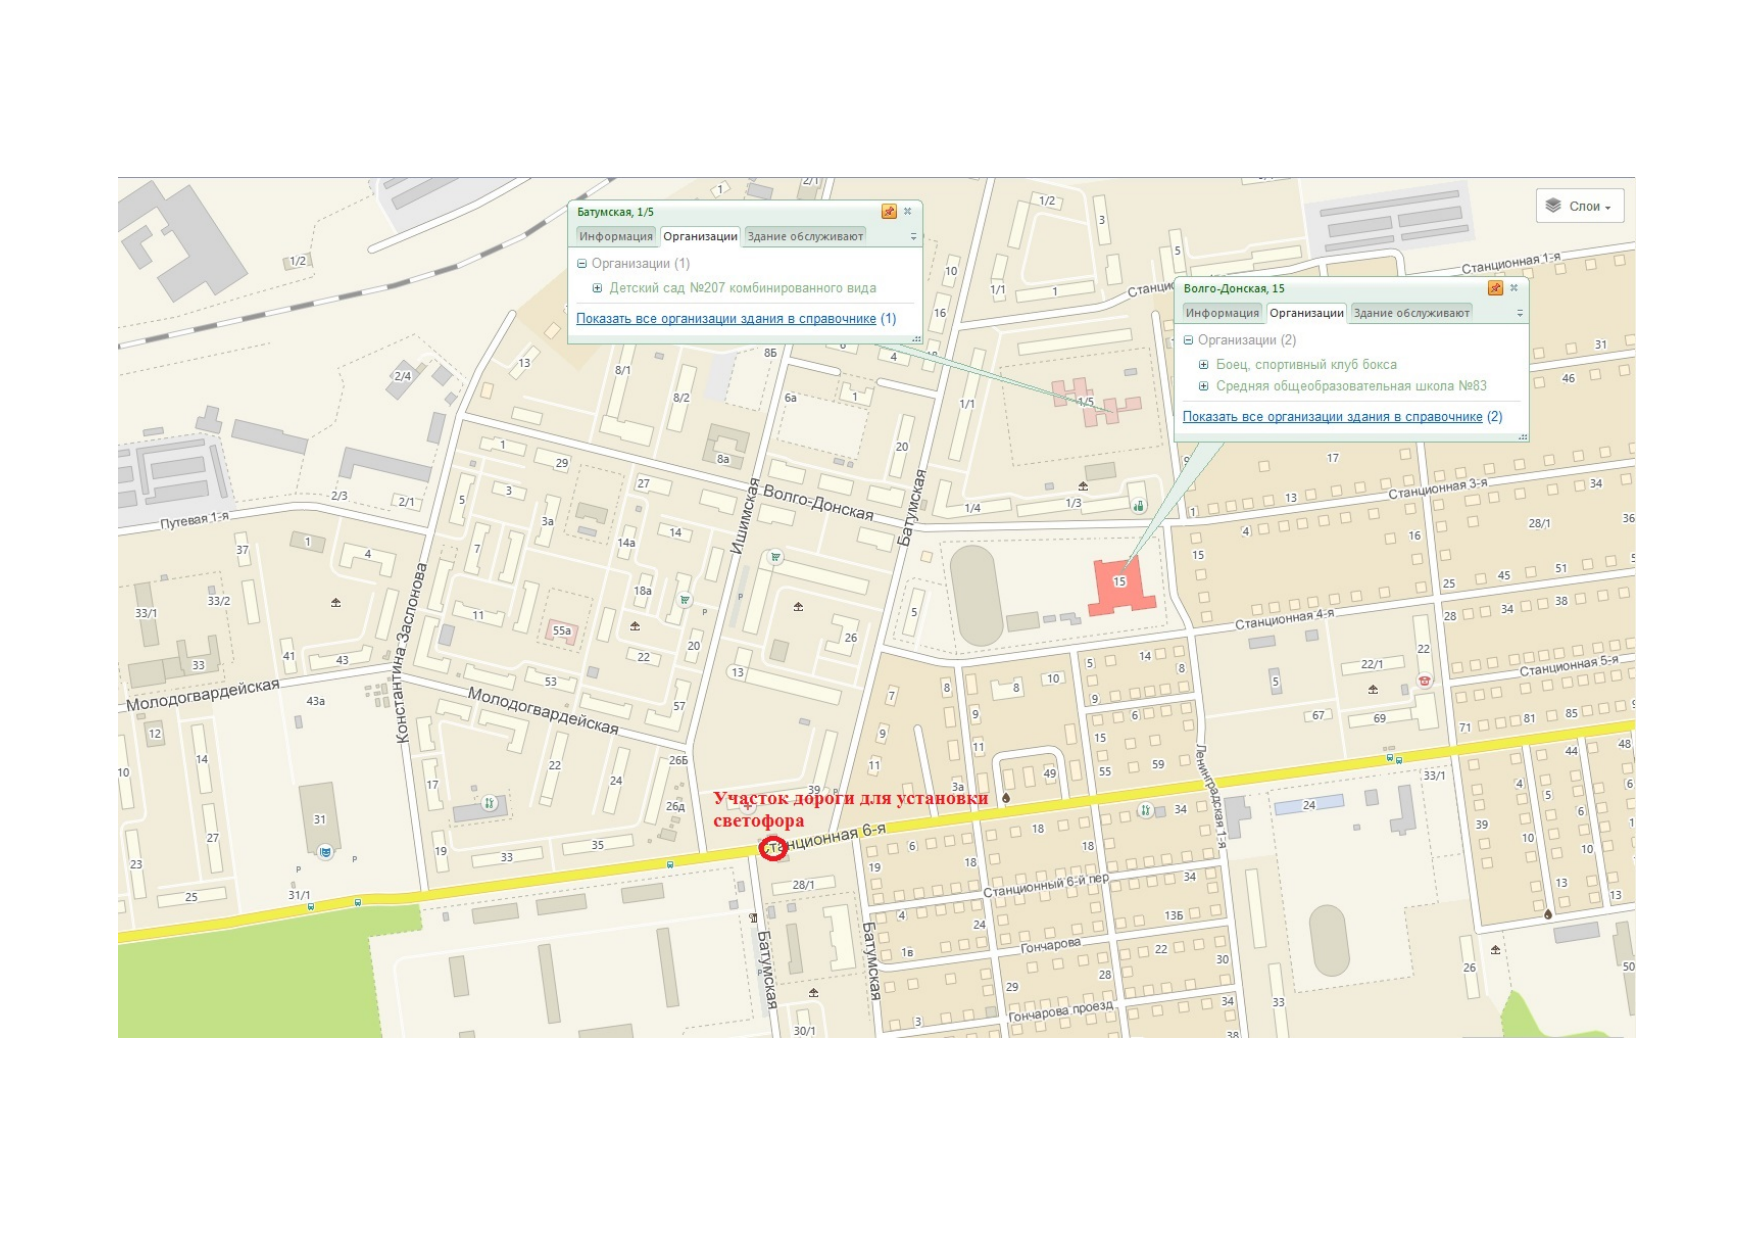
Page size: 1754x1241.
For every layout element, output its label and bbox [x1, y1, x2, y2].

picture [118, 177, 1636, 1038]
